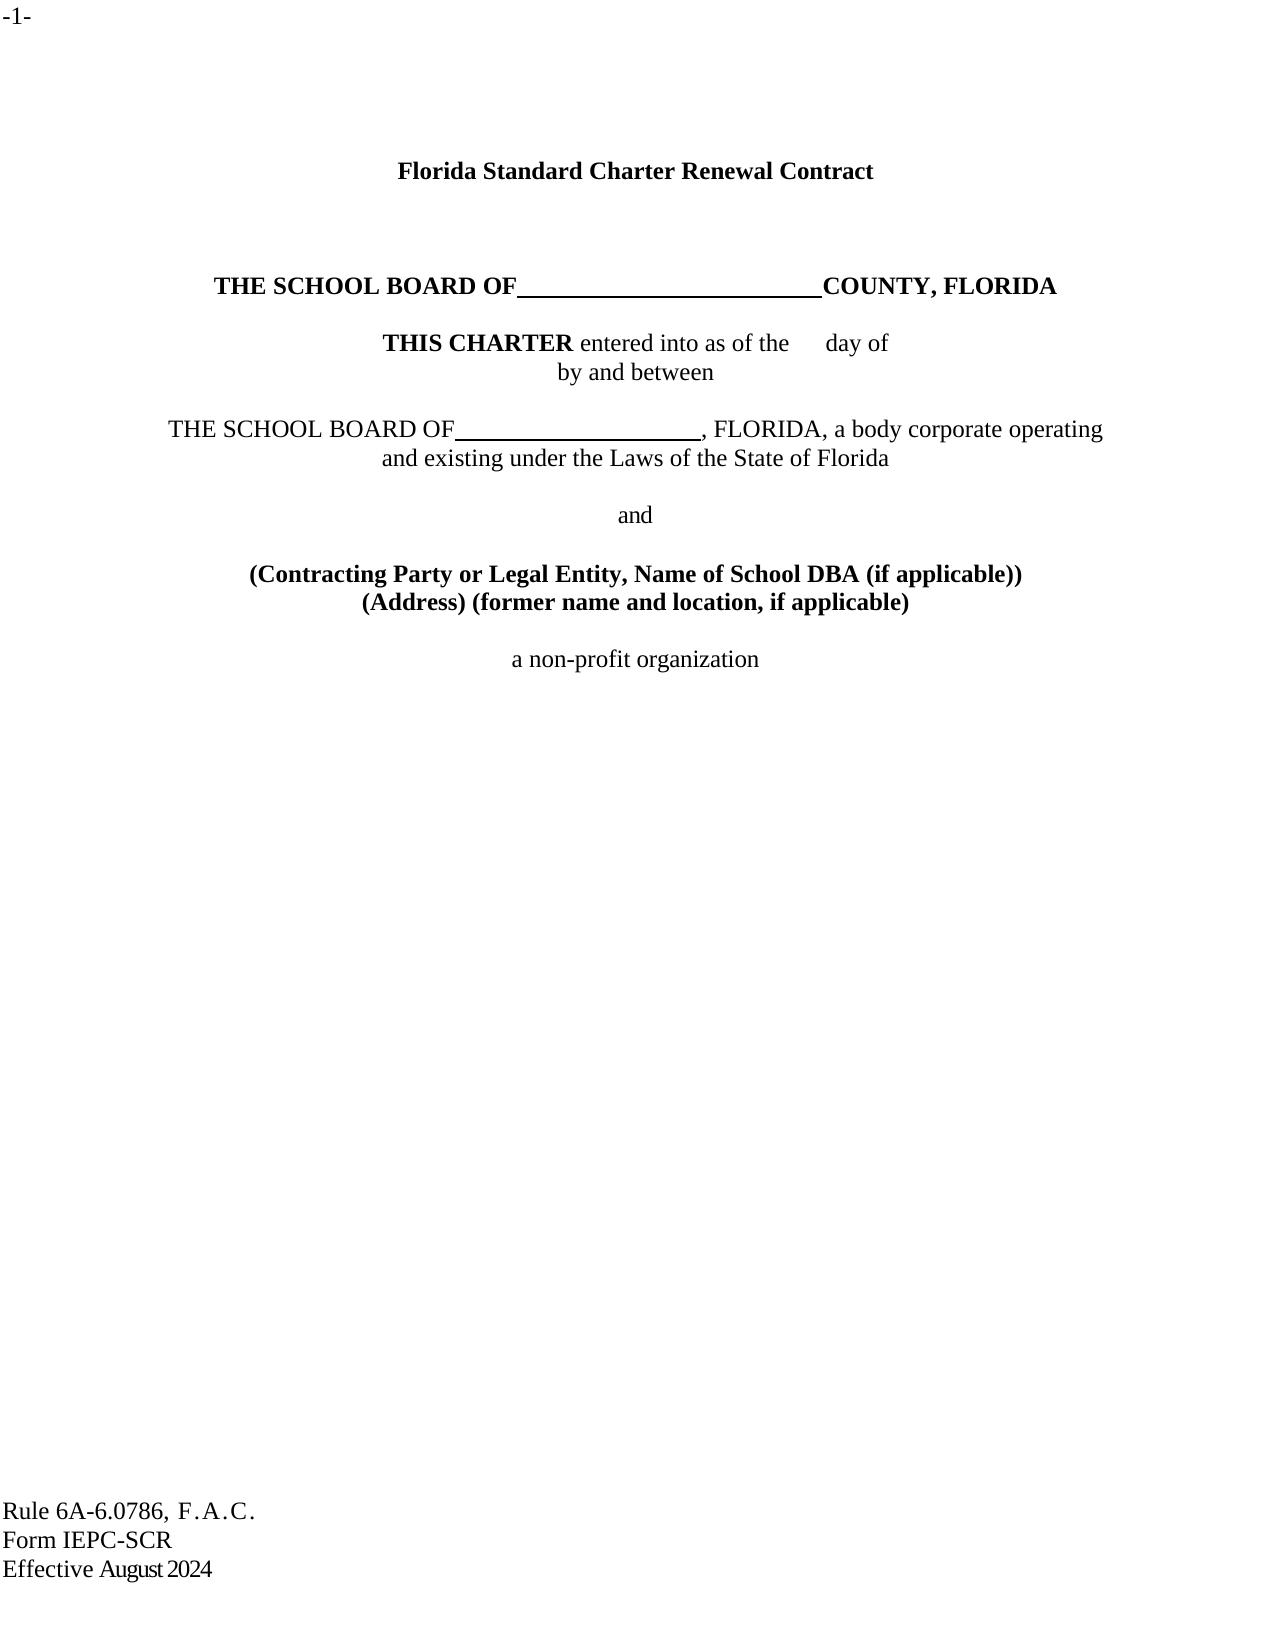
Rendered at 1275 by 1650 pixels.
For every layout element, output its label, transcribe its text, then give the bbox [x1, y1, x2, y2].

text THE SCHOOL BOARD OF COUNTY, FLORIDA [125, 271, 1146, 300]
subtitle Florida Standard Charter Renewal Contract [125, 156, 1146, 185]
text THIS CHARTER entered into as of the day of by and between [382, 328, 888, 386]
text and [125, 501, 1146, 529]
subtitle (Contracting Party or Legal Entity, Name of School DBA (if applicable)) (Address) (former name and location, if applicable) [194, 559, 1077, 616]
text THE SCHOOL BOARD OF , FLORIDA, a body corporate operating and existing under the Laws of the State of Florida [145, 414, 1125, 472]
text a non-profit organization [125, 644, 1146, 673]
